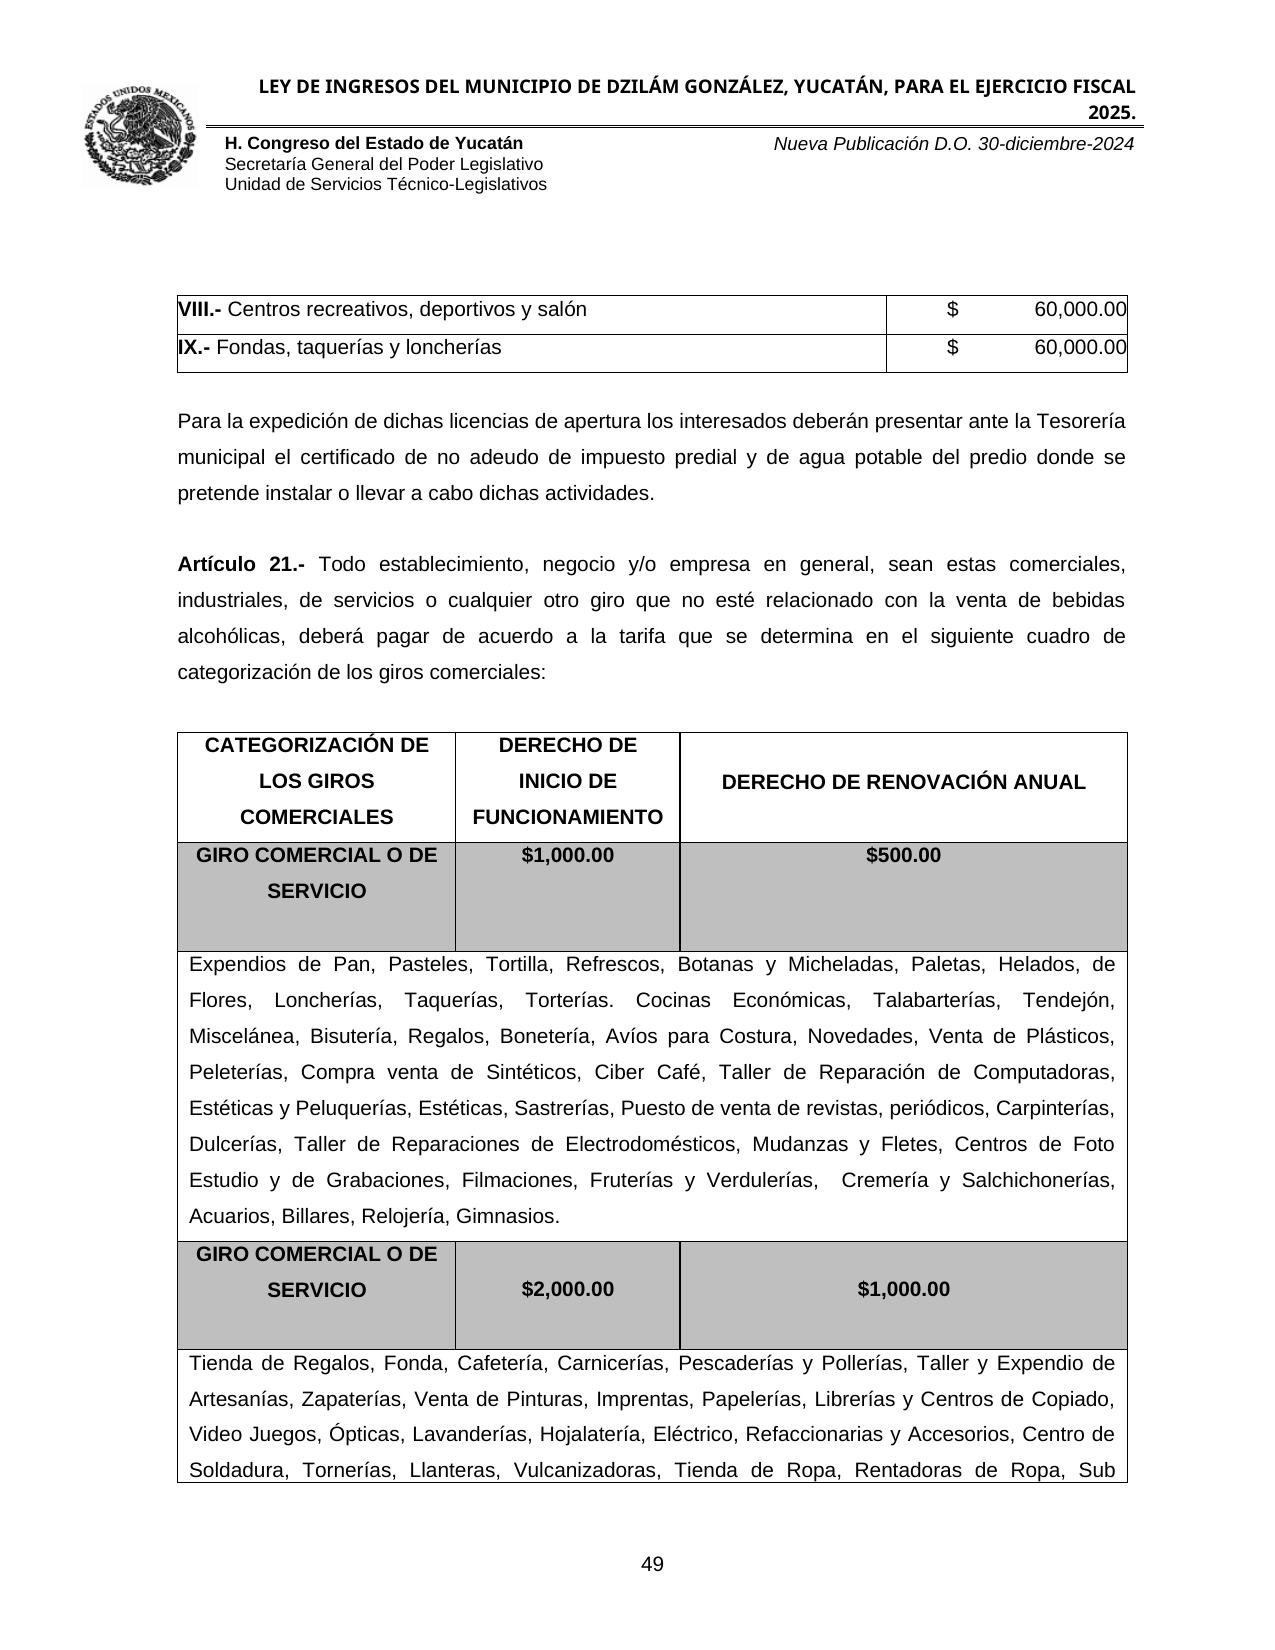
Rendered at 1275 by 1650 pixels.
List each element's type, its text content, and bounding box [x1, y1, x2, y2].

table_cell $ [887, 296, 1019, 333]
table_cell VIII.- Centros recreativos, deportivos y salón [178, 296, 886, 333]
table_header DERECHO DE RENOVACIÓN ANUAL [681, 733, 1127, 842]
text Artículo 21.- Todo establecimiento, negocio y/o empresa en general, sean estas comerciales, industriales, de servicios o cualquier otro giro que no esté relacionado con la venta de bebidas alcohólicas, deberá pagar de acuerdo a la tarifa que se determina en el siguiente cuadro de categorización de los giros comerciales: [177, 552, 1127, 684]
table_cell Expendios de Pan, Pasteles, Tortilla, Refrescos, Botanas y Micheladas, Paletas, Helados, de Flores, Loncherías, Taquerías, Torterías. Cocinas Económicas, Talabarterías, Tendejón, Miscelánea, Bisutería, Regalos, Bonetería, Avíos para Costura, Novedades, Venta de Plásticos, Peleterías, Compra venta de Sintéticos, Ciber Café, Taller de Reparación de Computadoras, Estéticas y Peluquerías, Estéticas, Sastrerías, Puesto de venta de revistas, periódicos, Carpinterías, Dulcerías, Taller de Reparaciones de Electrodomésticos, Mudanzas y Fletes, Centros de Foto Estudio y de Grabaciones, Filmaciones, Fruterías y Verdulerías, Cremería y Salchichonerías, Acuarios, Billares, Relojería, Gimnasios. [178, 952, 1127, 1241]
table_cell 60,000.00 [1019, 335, 1127, 372]
table_cell 60,000.00 [1019, 296, 1127, 333]
table_cell IX.- Fondas, taquerías y loncherías [178, 335, 886, 372]
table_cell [178, 1350, 1127, 1482]
table_header CATEGORIZACIÓN DE LOS GIROS COMERCIALES [178, 733, 455, 842]
table_cell $2,000.00 [456, 1242, 679, 1349]
table_cell GIRO COMERCIAL O DE SERVICIO [178, 1242, 455, 1349]
table_cell $ [887, 335, 1019, 372]
table_cell $500.00 [681, 843, 1127, 951]
table_cell GIRO COMERCIAL O DE SERVICIO [178, 843, 455, 951]
text Para la expedición de dichas licencias de apertura los interesados deberán presentar ante la Tesorería municipal el certificado de no adeudo de impuesto predial y de agua potable del predio donde se pretende instalar o llevar a cabo dichas actividades. [177, 408, 1127, 504]
table_header DERECHO DE INICIO DE FUNCIONAMIENTO [456, 733, 679, 842]
table_cell $1,000.00 [681, 1242, 1127, 1349]
table_cell $1,000.00 [456, 843, 679, 951]
